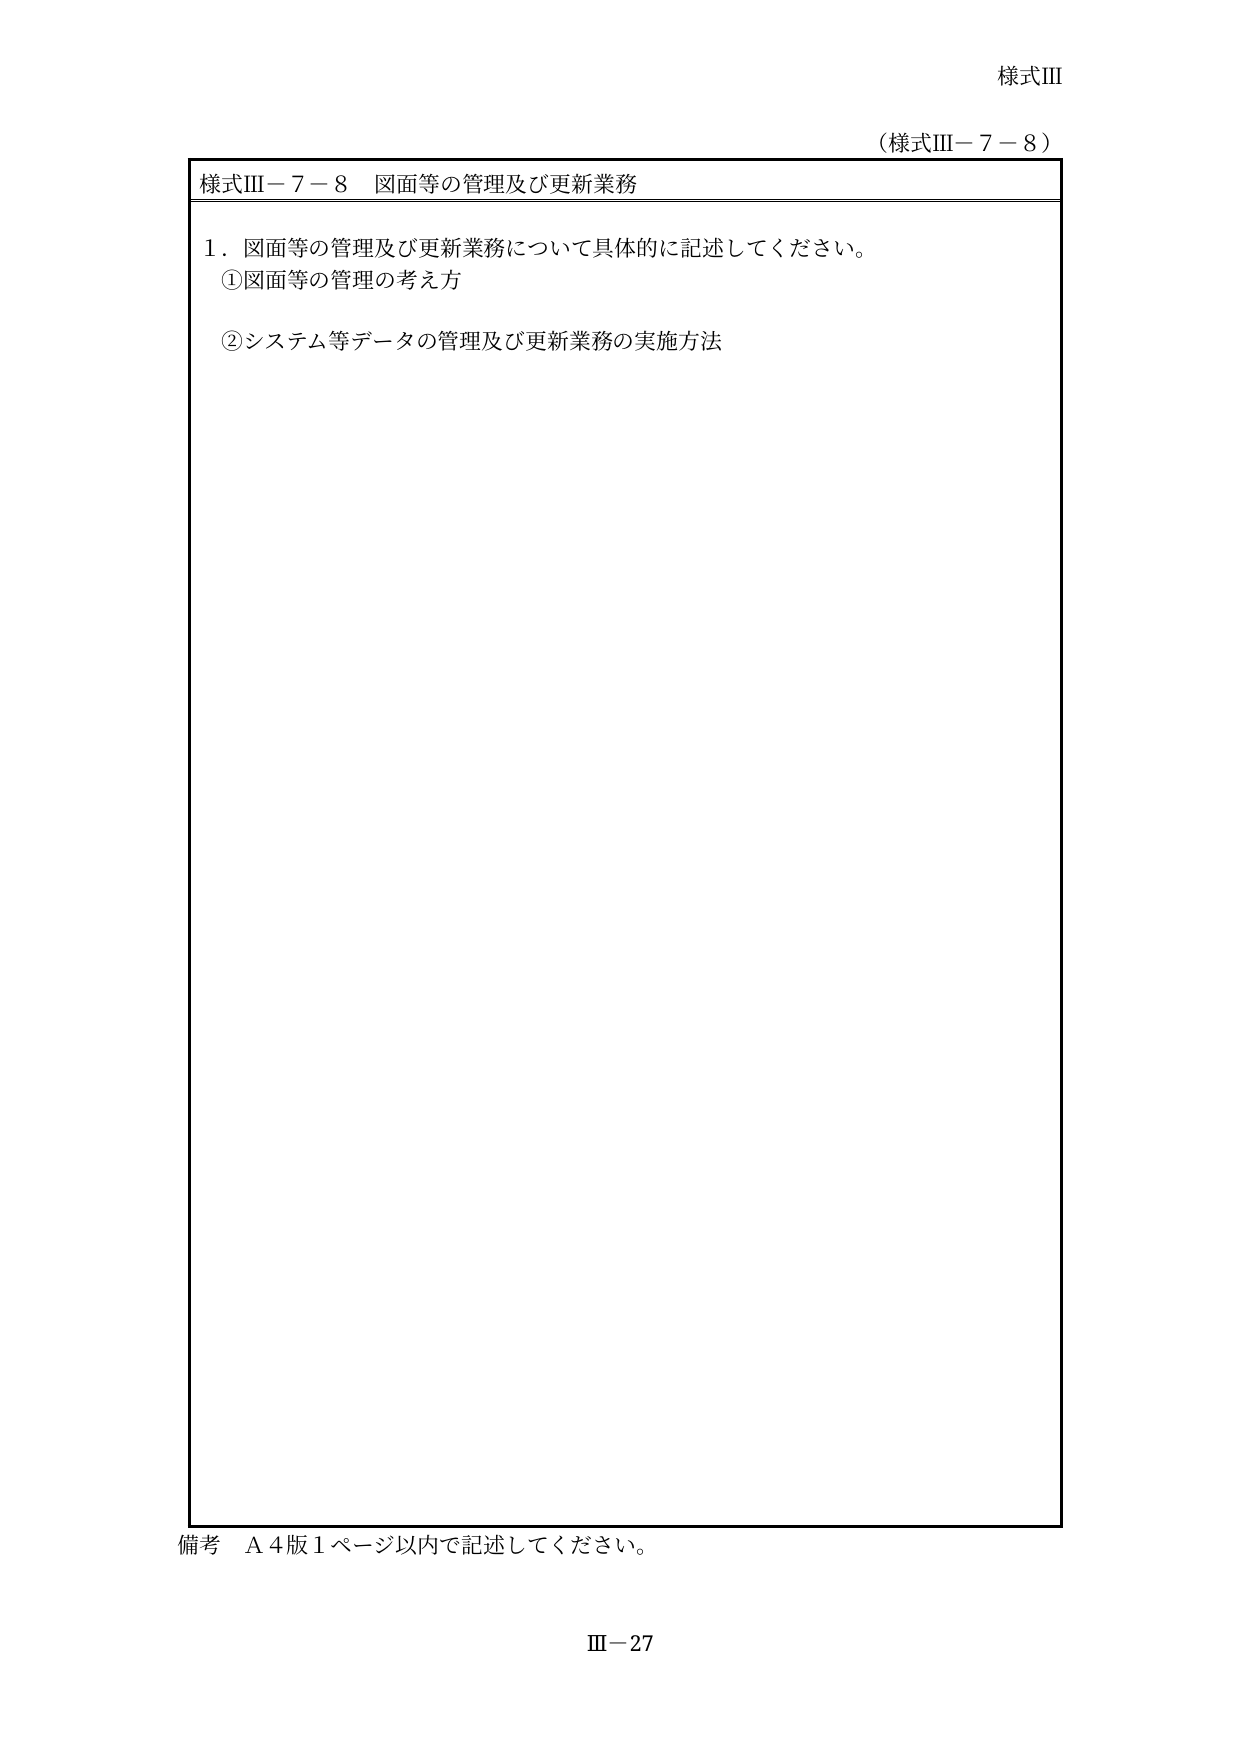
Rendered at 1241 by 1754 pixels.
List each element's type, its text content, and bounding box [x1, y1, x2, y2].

text （様式Ⅲ－７－８） [177, 120, 1063, 158]
table_header 様式Ⅲ－７－８ 図面等の管理及び更新業務 [191, 161, 1060, 198]
table_cell １．図面等の管理及び更新業務について具体的に記述してください。 ①図面等の管理の考え方 ②システム等データの管理及び更新業務の実施方法 [191, 202, 1060, 1525]
text 備考 Ａ４版１ページ以内で記述してください。 [177, 1528, 1063, 1559]
